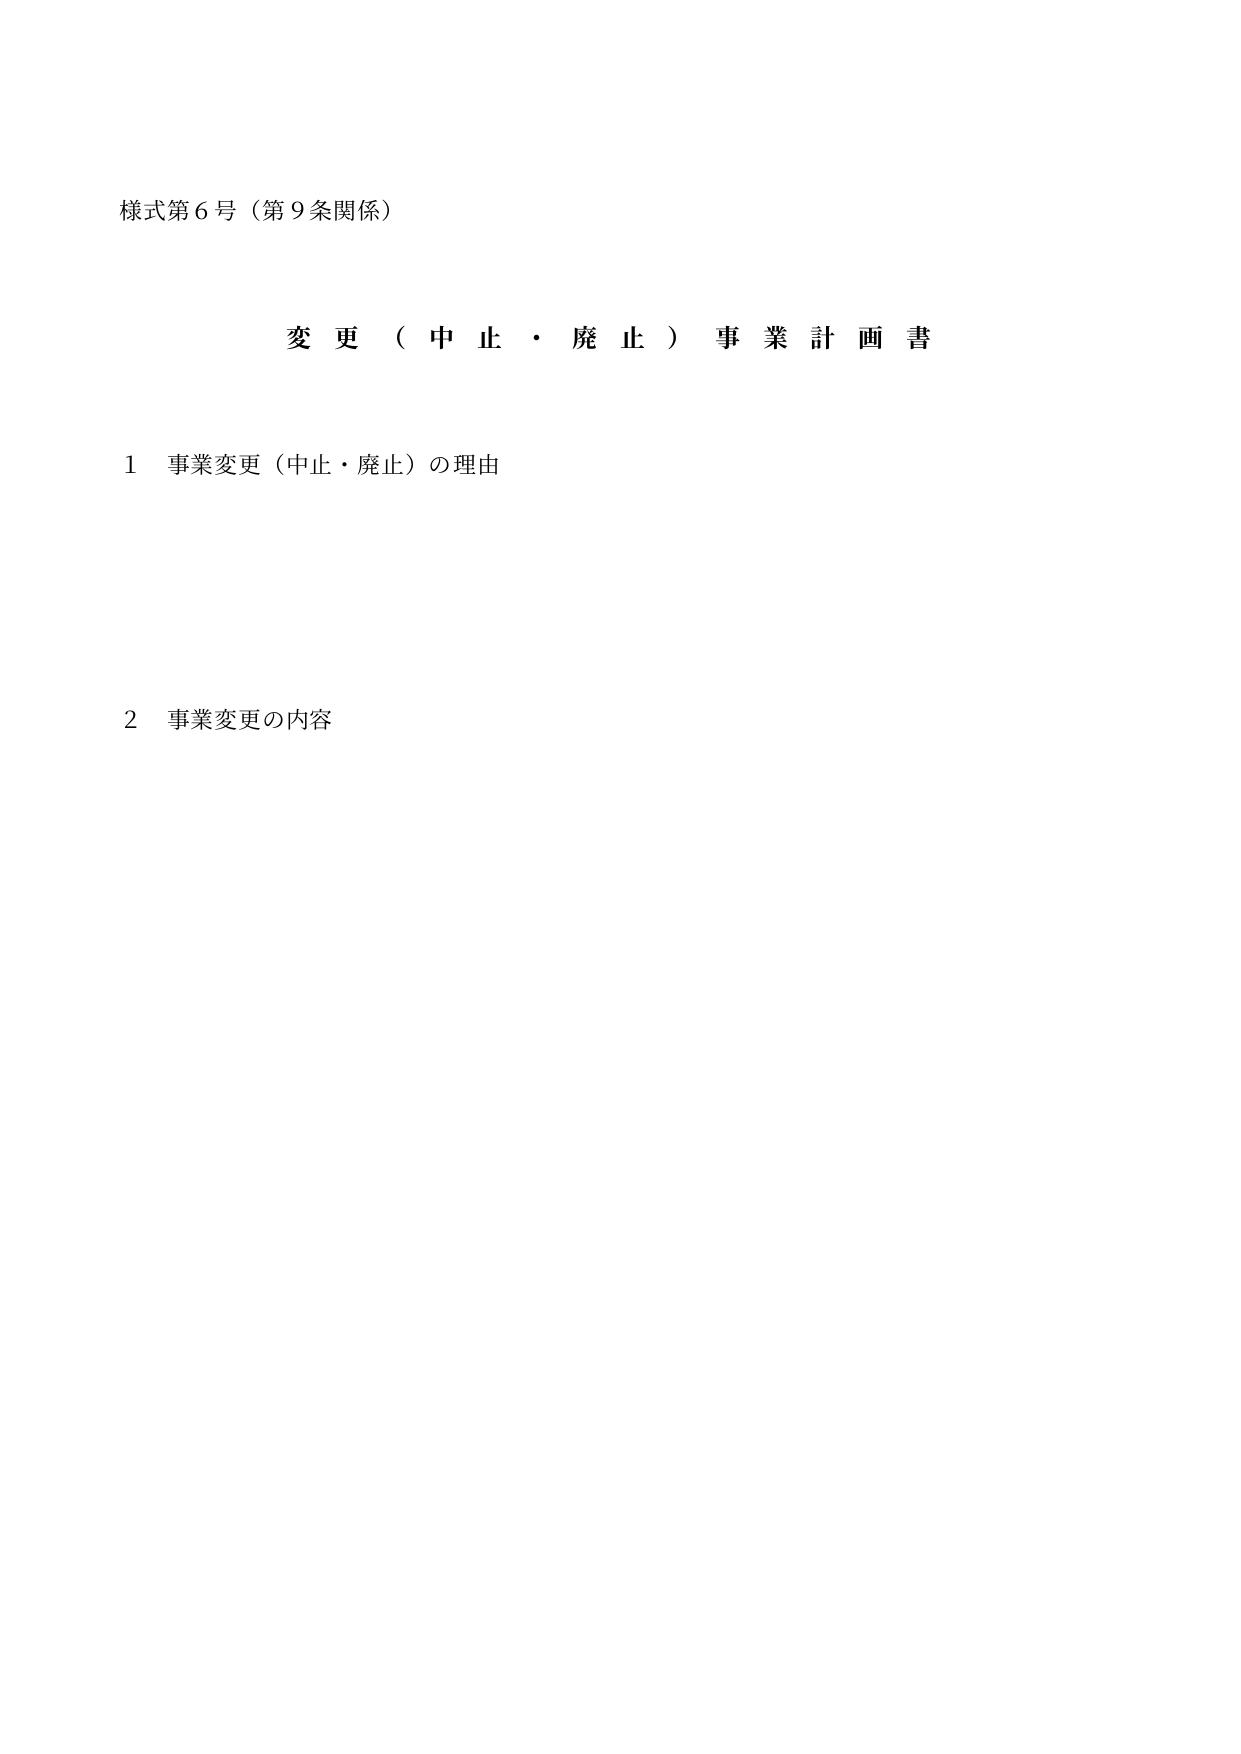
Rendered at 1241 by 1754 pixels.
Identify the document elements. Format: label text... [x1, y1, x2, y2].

text １ 事業変更（中止・廃止）の理由 [119, 432, 1121, 496]
text ２ 事業変更の内容 [119, 686, 1121, 750]
text 様式第６号（第９条関係） [119, 178, 1121, 242]
text 変更（中止・廃止）事業計画書 [119, 305, 1121, 369]
